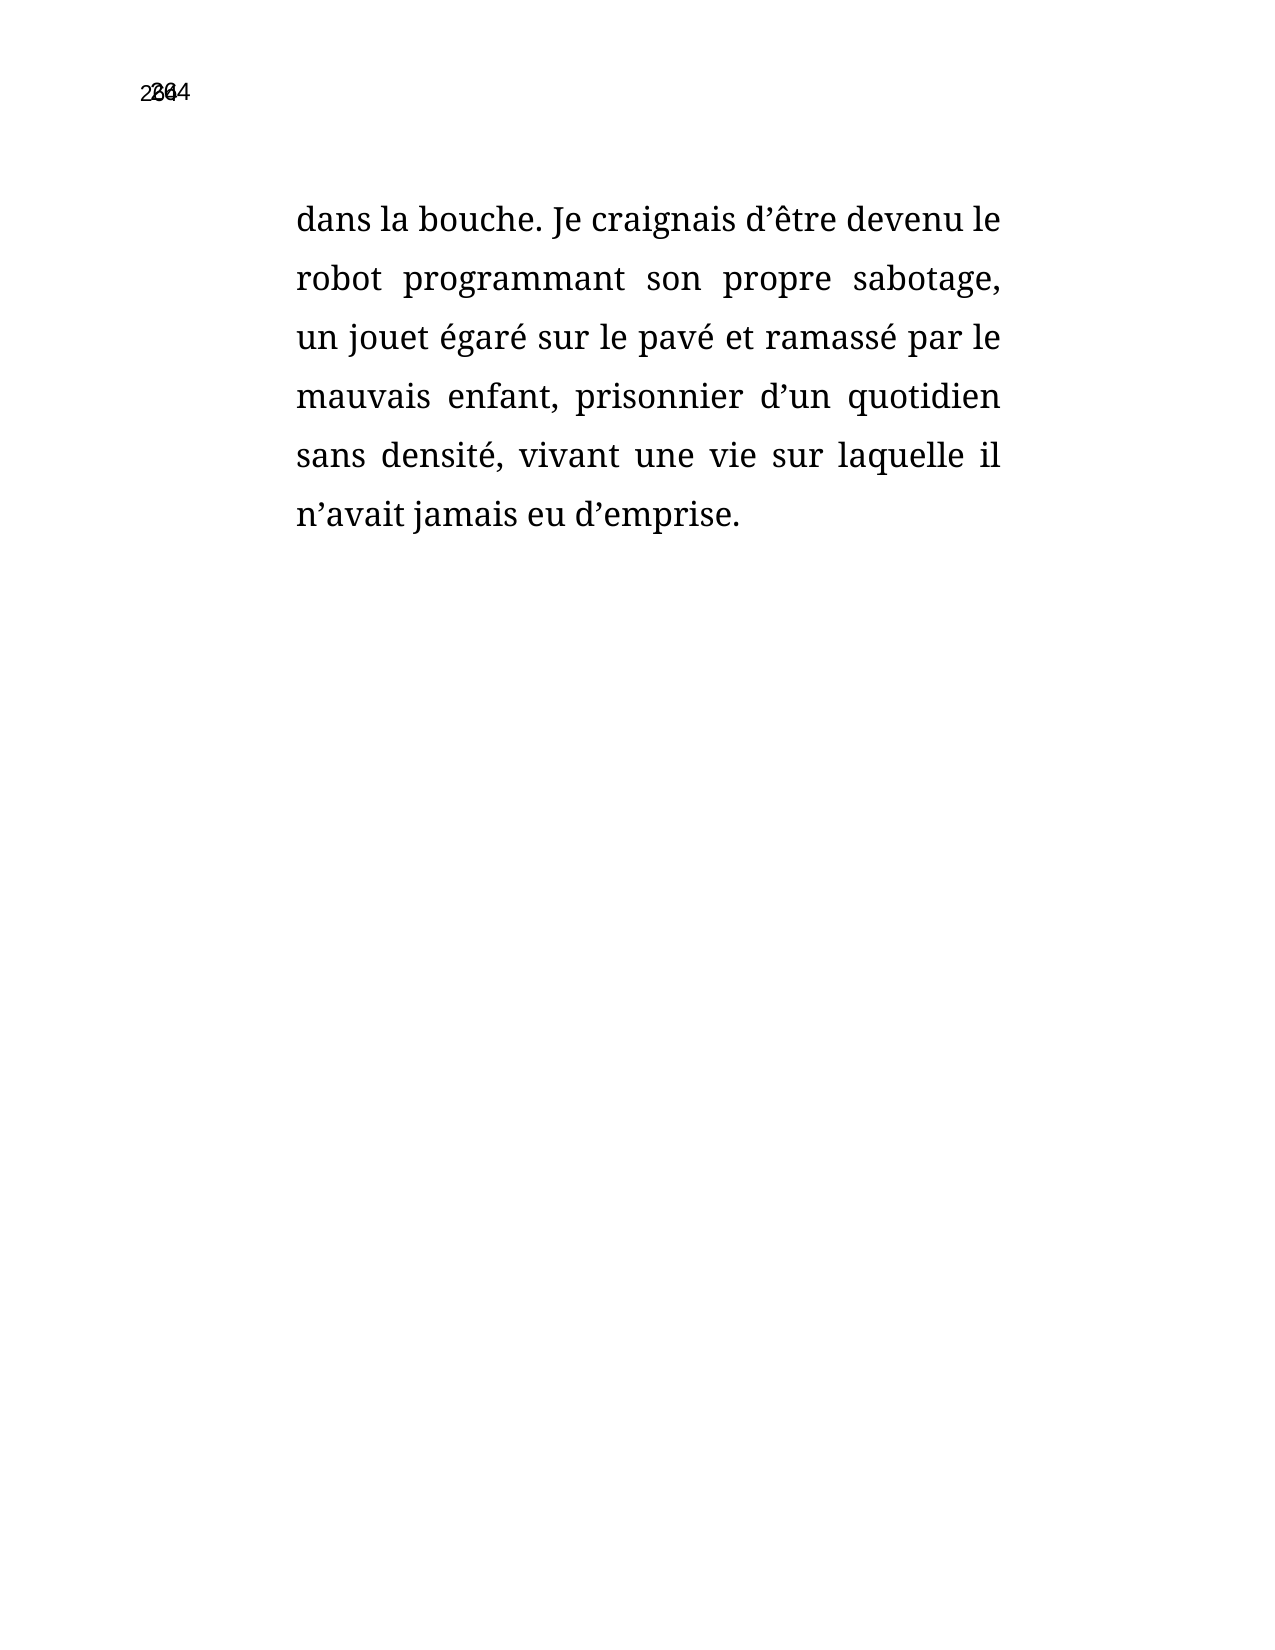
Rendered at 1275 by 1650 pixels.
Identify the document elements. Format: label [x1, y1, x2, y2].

text [296, 196, 1001, 536]
